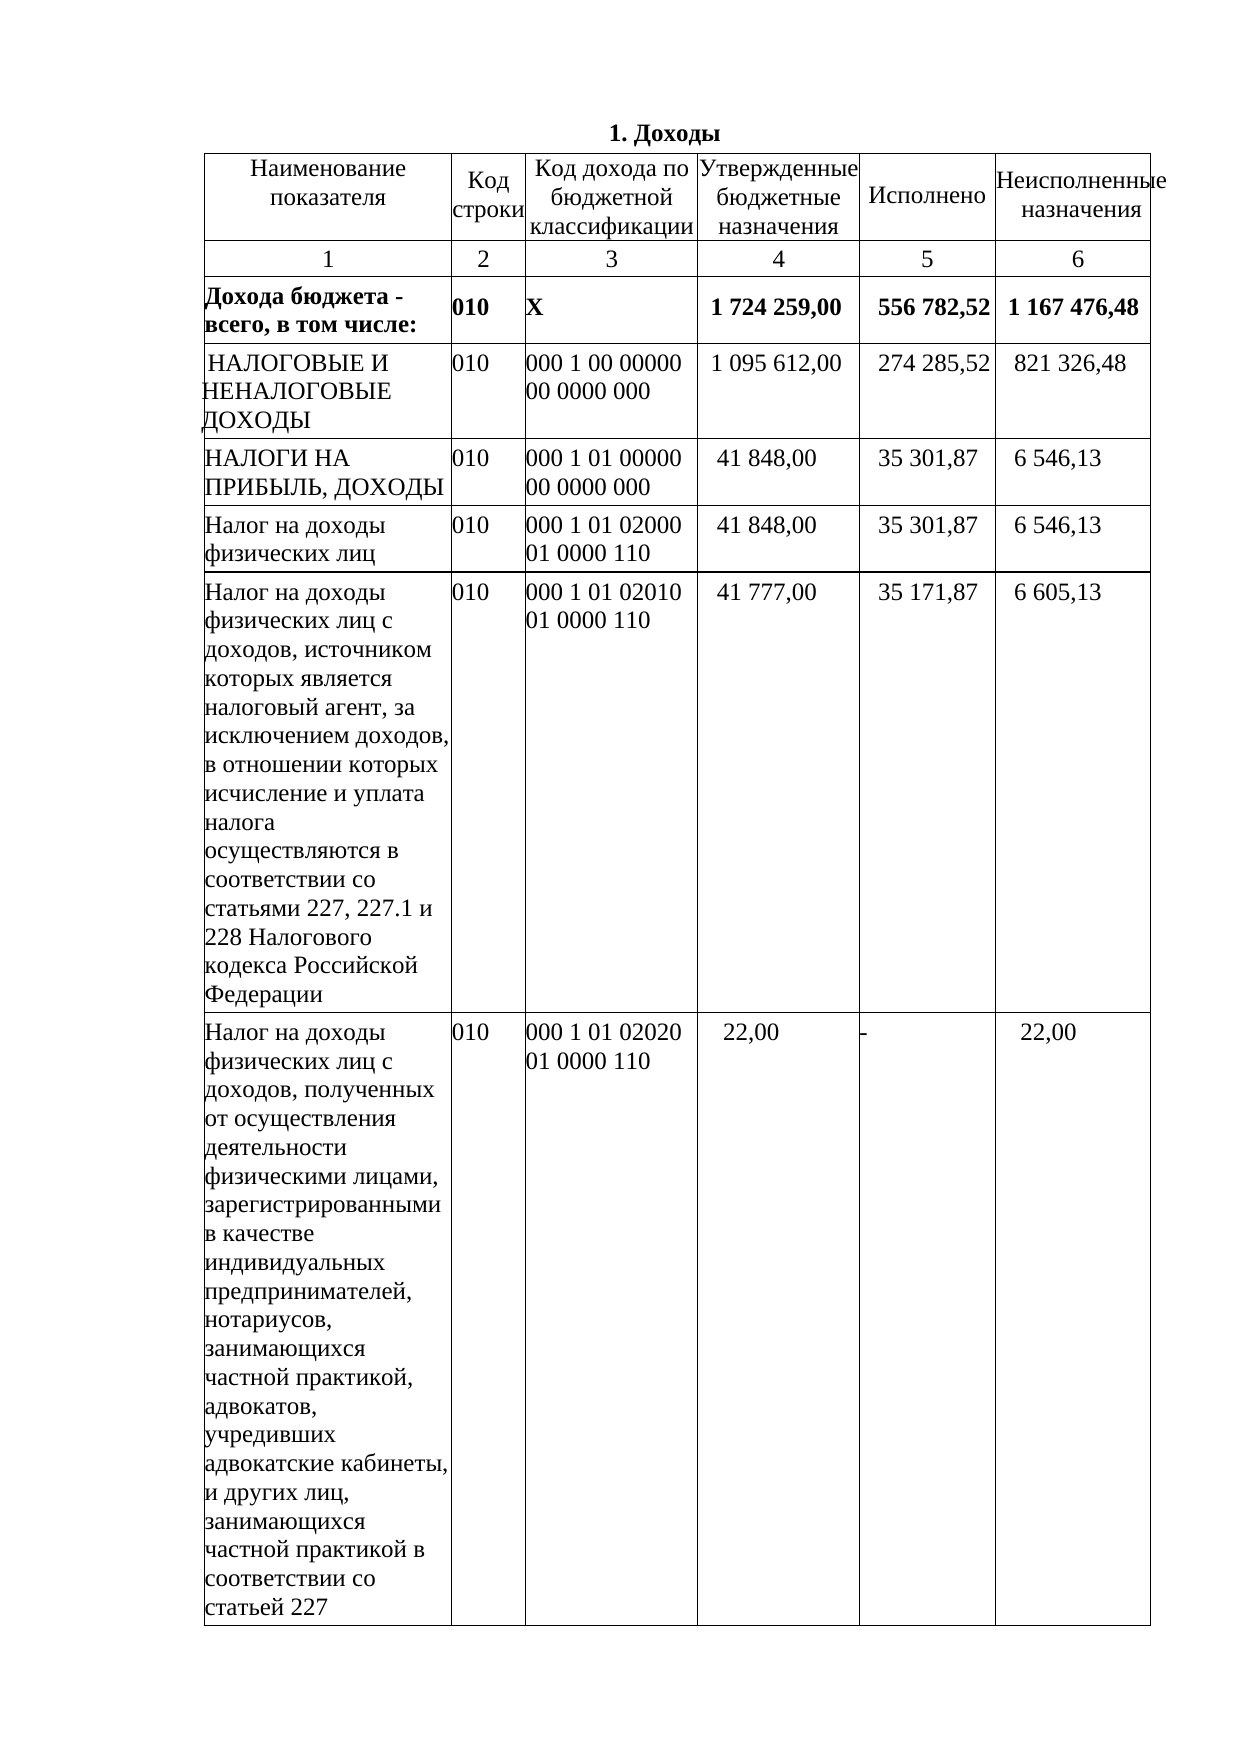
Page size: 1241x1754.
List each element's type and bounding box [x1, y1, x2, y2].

table_header [178, 118, 1152, 1626]
